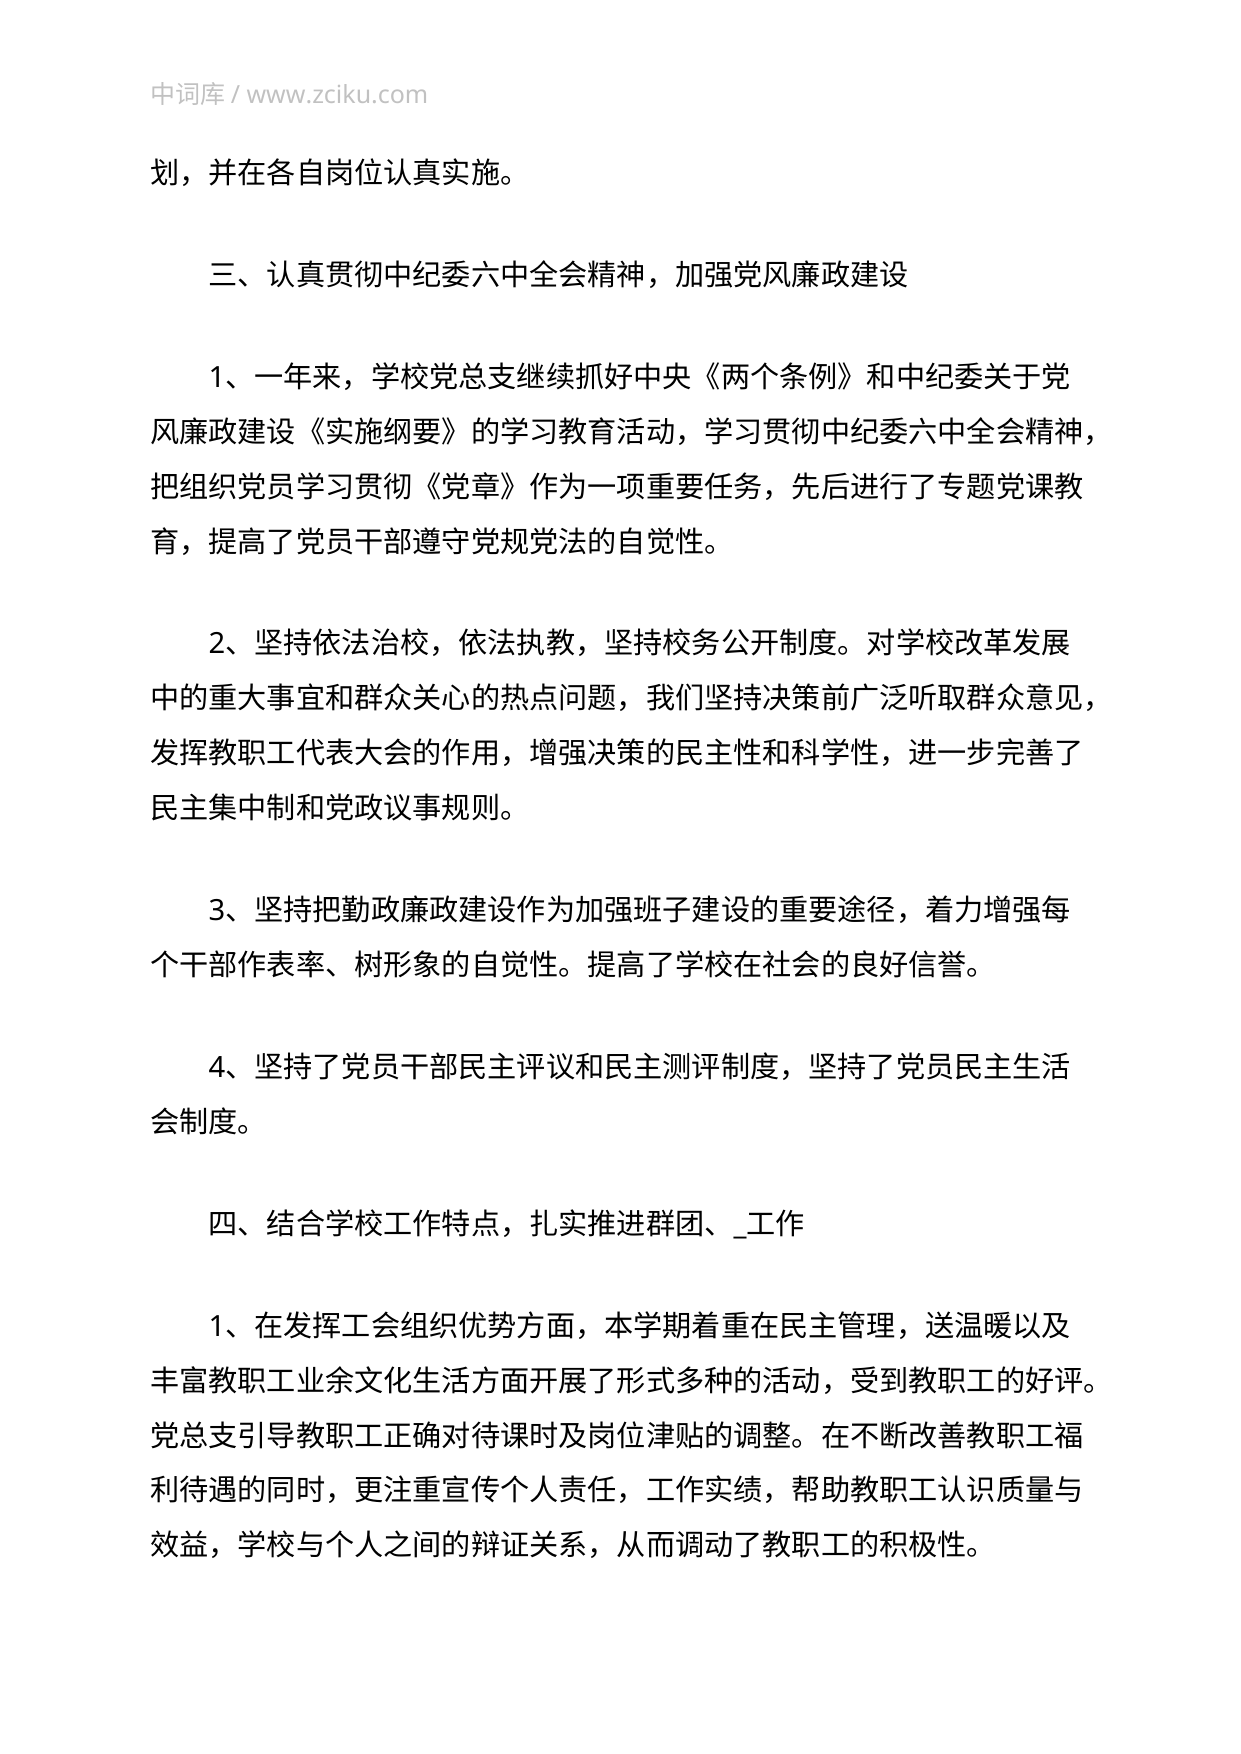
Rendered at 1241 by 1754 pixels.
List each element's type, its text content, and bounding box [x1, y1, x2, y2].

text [150, 150, 1090, 192]
text 4、坚持了党员干部民主评议和民主测评制度，坚持了党员民主生活会制度。 [150, 1043, 1090, 1141]
text 1、一年来，学校党总支继续抓好中央《两个条例》和中纪委关于党风廉政建设《实施纲要》的学习教育活动，学习贯彻中纪委六中全会精神，把组织党员学习贯彻《党章》作为一项重要任务，先后进行了专题党课教育，提高了党员干部遵守党规党法的自觉性。 [150, 353, 1090, 561]
text 四、结合学校工作特点，扎实推进群团、_工作 [150, 1200, 1090, 1243]
text 1、在发挥工会组织优势方面，本学期着重在民主管理，送温暖以及丰富教职工业余文化生活方面开展了形式多种的活动，受到教职工的好评。党总支引导教职工正确对待课时及岗位津贴的调整。在不断改善教职工福利待遇的同时，更注重宣传个人责任，工作实绩，帮助教职工认识质量与效益，学校与个人之间的辩证关系，从而调动了教职工的积极性。 [150, 1302, 1090, 1564]
text 2、坚持依法治校，依法执教，坚持校务公开制度。对学校改革发展中的重大事宜和群众关心的热点问题，我们坚持决策前广泛听取群众意见，发挥教职工代表大会的作用，增强决策的民主性和科学性，进一步完善了民主集中制和党政议事规则。 [150, 620, 1090, 827]
text 三、认真贯彻中纪委六中全会精神，加强党风廉政建设 [150, 252, 1090, 294]
text 3、坚持把勤政廉政建设作为加强班子建设的重要途径，着力增强每个干部作表率、树形象的自觉性。提高了学校在社会的良好信誉。 [150, 887, 1090, 984]
